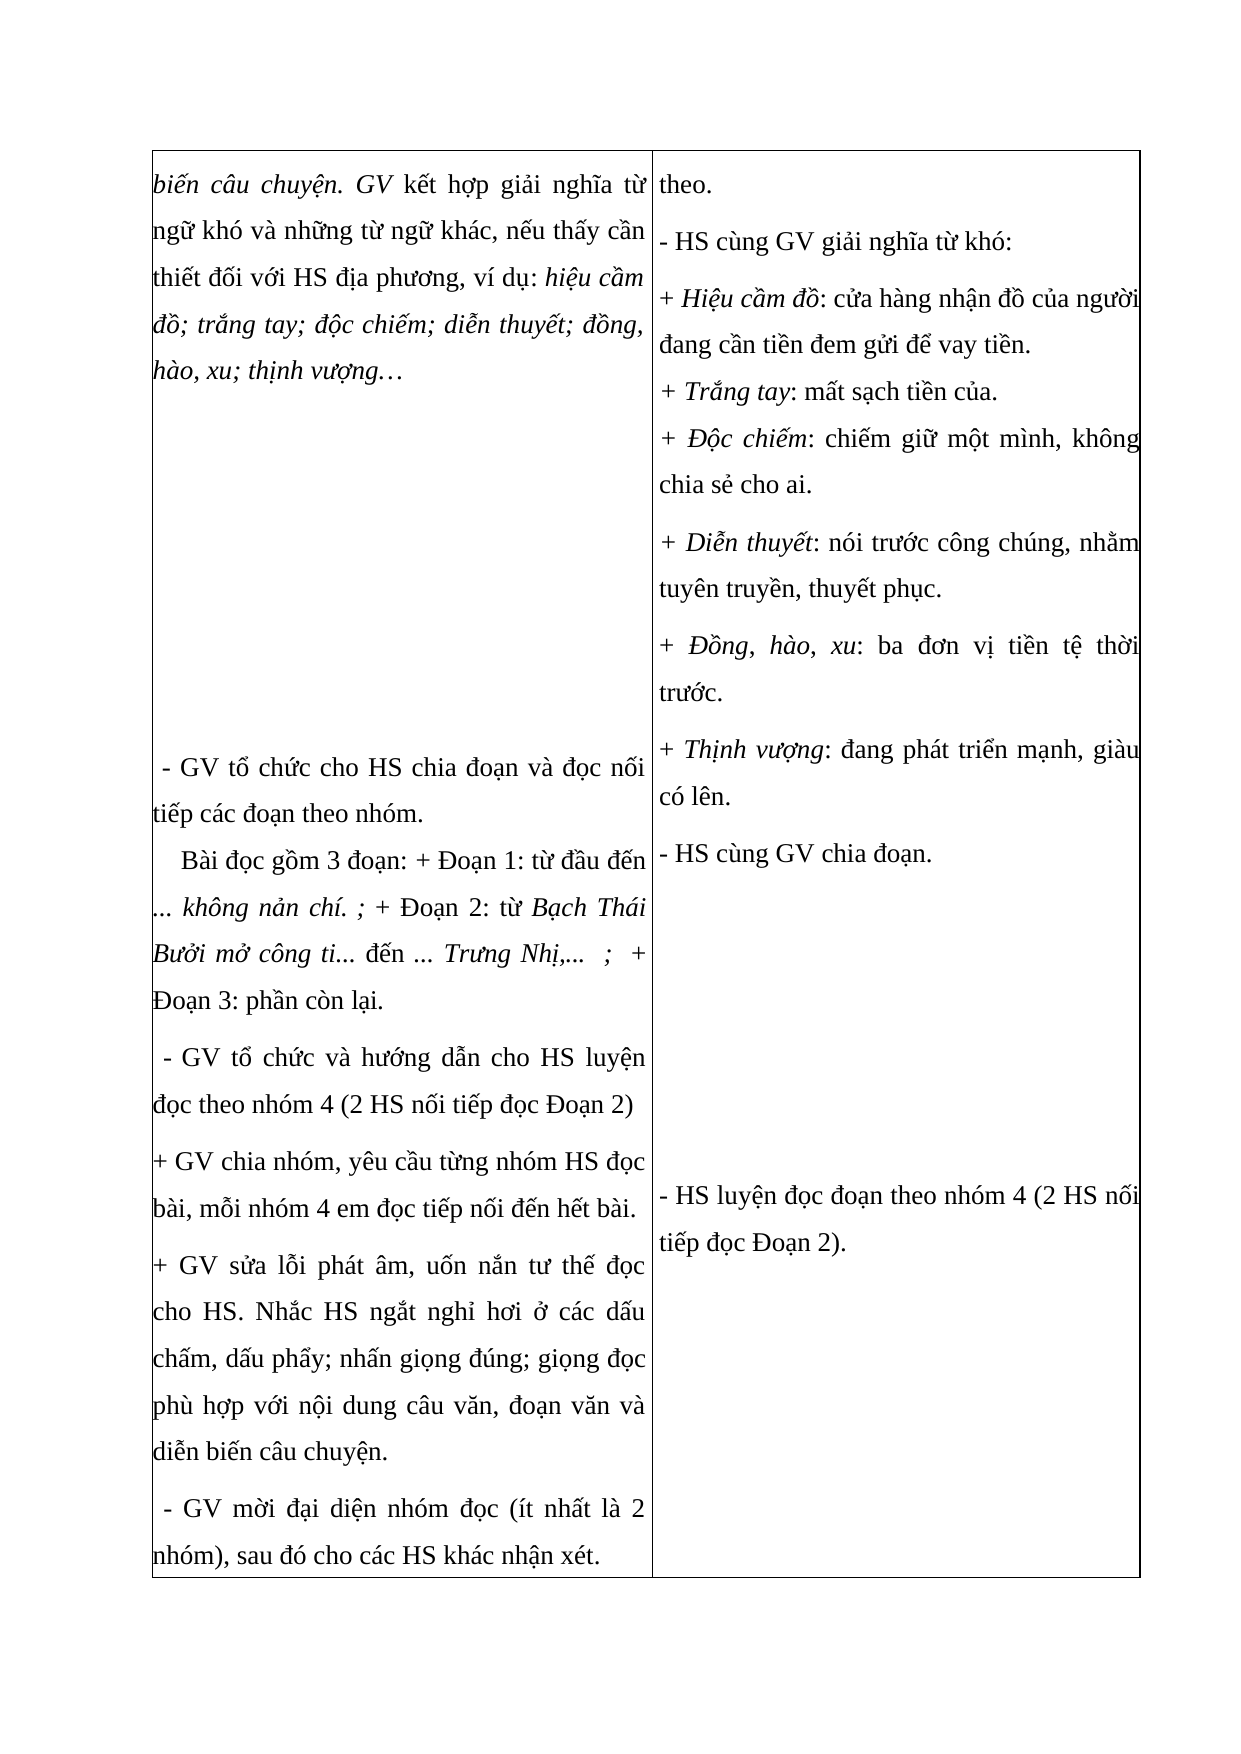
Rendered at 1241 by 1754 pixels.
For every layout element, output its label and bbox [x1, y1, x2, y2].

table_cell [153, 151, 652, 1577]
table_cell [653, 151, 1139, 1577]
